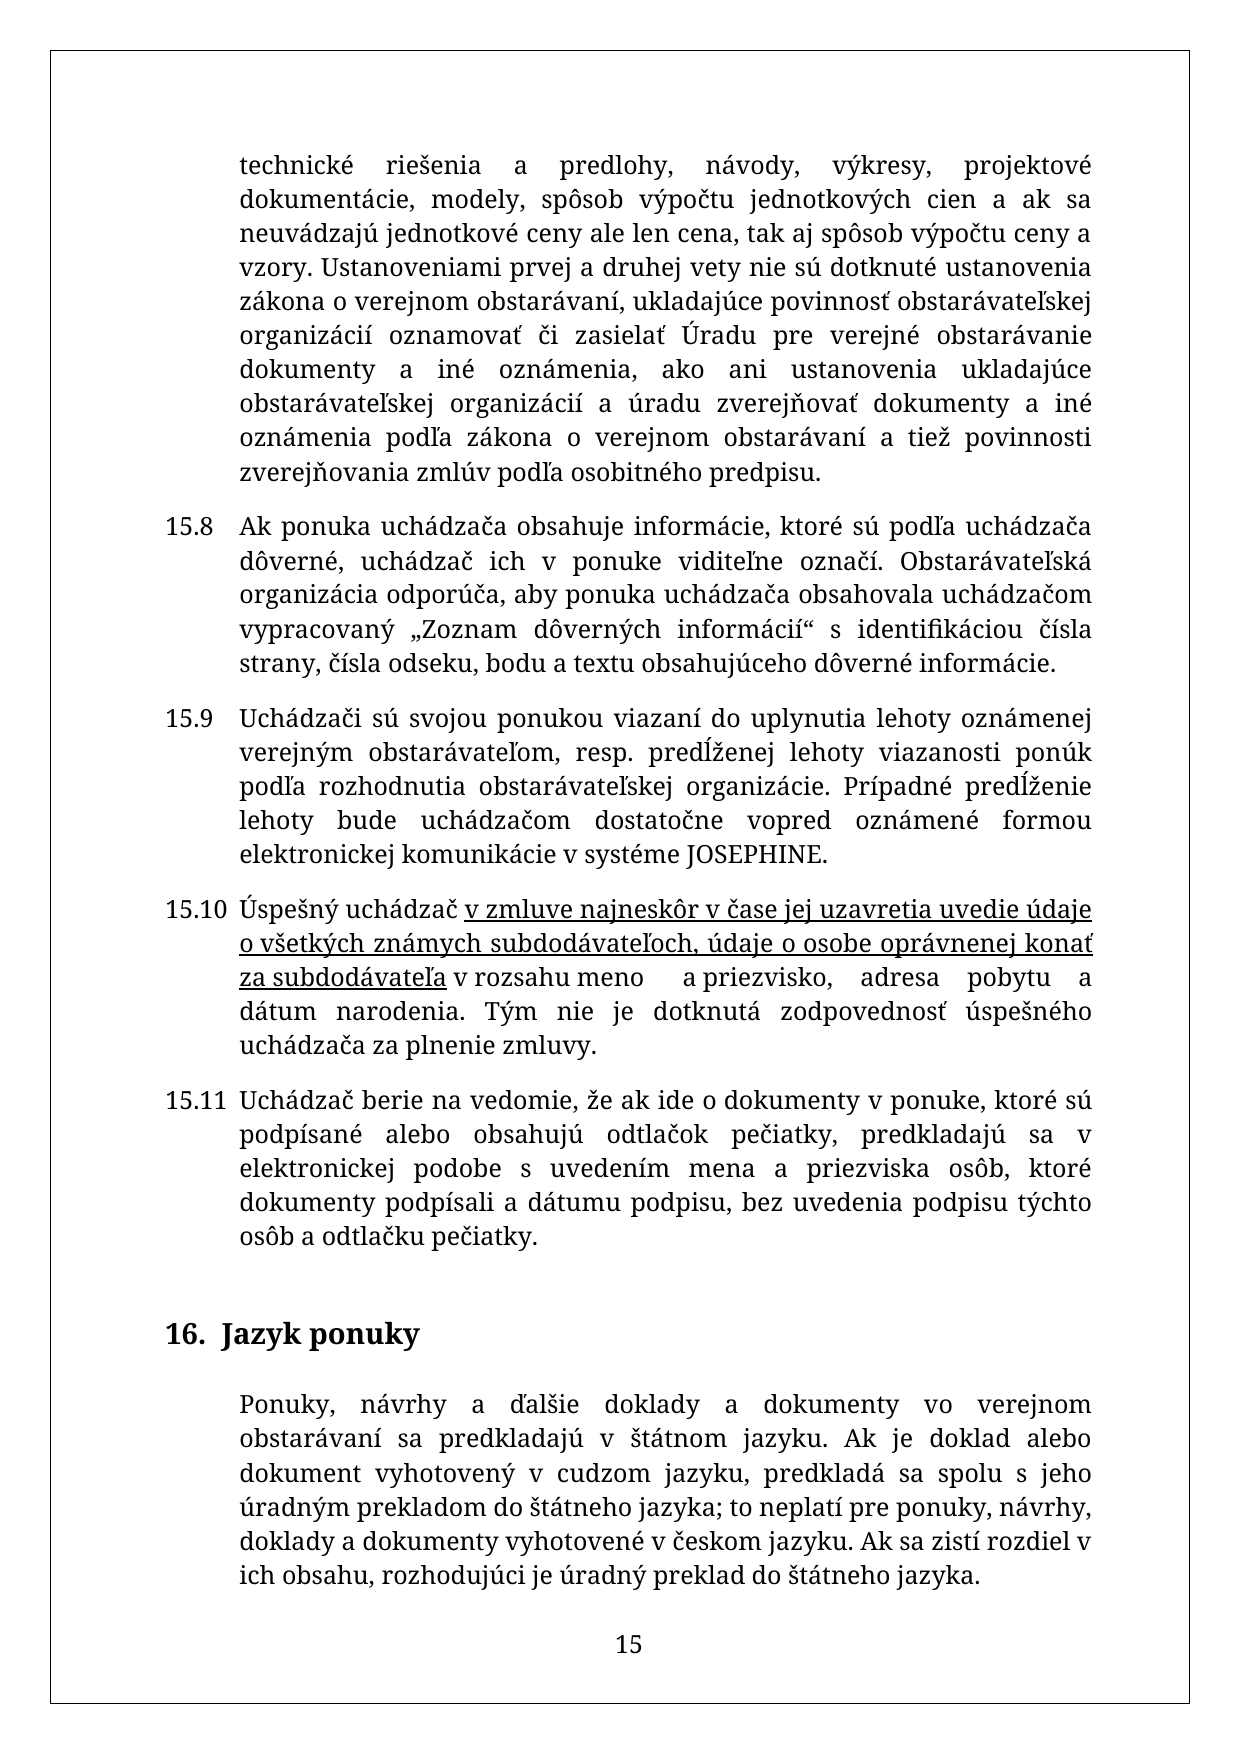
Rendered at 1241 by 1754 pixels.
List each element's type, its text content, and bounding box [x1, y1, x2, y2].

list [165, 148, 1093, 488]
text Ponuky, návrhy a ďalšie doklady a dokumenty vo verejnom obstarávaní sa predkladajú v štátnom jazyku. Ak je doklad alebo dokument vyhotovený v cudzom jazyku, predkladá sa spolu s jeho úradným prekladom do štátneho jazyka; to neplatí pre ponuky, návrhy, doklady a dokumenty vyhotovené v českom jazyku. Ak sa zistí rozdiel v ich obsahu, rozhodujúci je úradný preklad do štátneho jazyka. [239, 1387, 1093, 1591]
list Uchádzač berie na vedomie, že ak ide o dokumenty v ponuke, ktoré sú podpísané alebo obsahujú odtlačok pečiatky, predkladajú sa v elektronickej podobe s uvedením mena a priezviska osôb, ktoré dokumenty podpísali a dátumu podpisu, bez uvedenia podpisu týchto osôb a odtlačku pečiatky. [165, 1082, 1093, 1253]
list Ak ponuka uchádzača obsahuje informácie, ktoré sú podľa uchádzača dôverné, uchádzač ich v ponuke viditeľne označí. Obstarávateľská organizácia odporúča, aby ponuka uchádzača obsahovala uchádzačom vypracovaný „Zoznam dôverných informácií“ s identifikáciou čísla strany, čísla odseku, bodu a textu obsahujúceho dôverné informácie. [165, 509, 1093, 679]
list Uchádzači sú svojou ponukou viazaní do uplynutia lehoty oznámenej verejným obstarávateľom, resp. predĺženej lehoty viazanosti ponúk podľa rozhodnutia obstarávateľskej organizácie. Prípadné predĺženie lehoty bude uchádzačom dostatočne vopred oznámené formou elektronickej komunikácie v systéme JOSEPHINE. [165, 700, 1093, 871]
subtitle Jazyk ponuky [165, 1313, 1093, 1353]
list Úspešný uchádzač v zmluve najneskôr v čase jej uzavretia uvedie údaje o všetkých známych subdodávateľoch, údaje o osobe oprávnenej konať za subdodávateľa v rozsahu meno a priezvisko, adresa pobytu a dátum narodenia. Tým nie je dotknutá zodpovednosť úspešného uchádzača za plnenie zmluvy. [165, 891, 1093, 1062]
